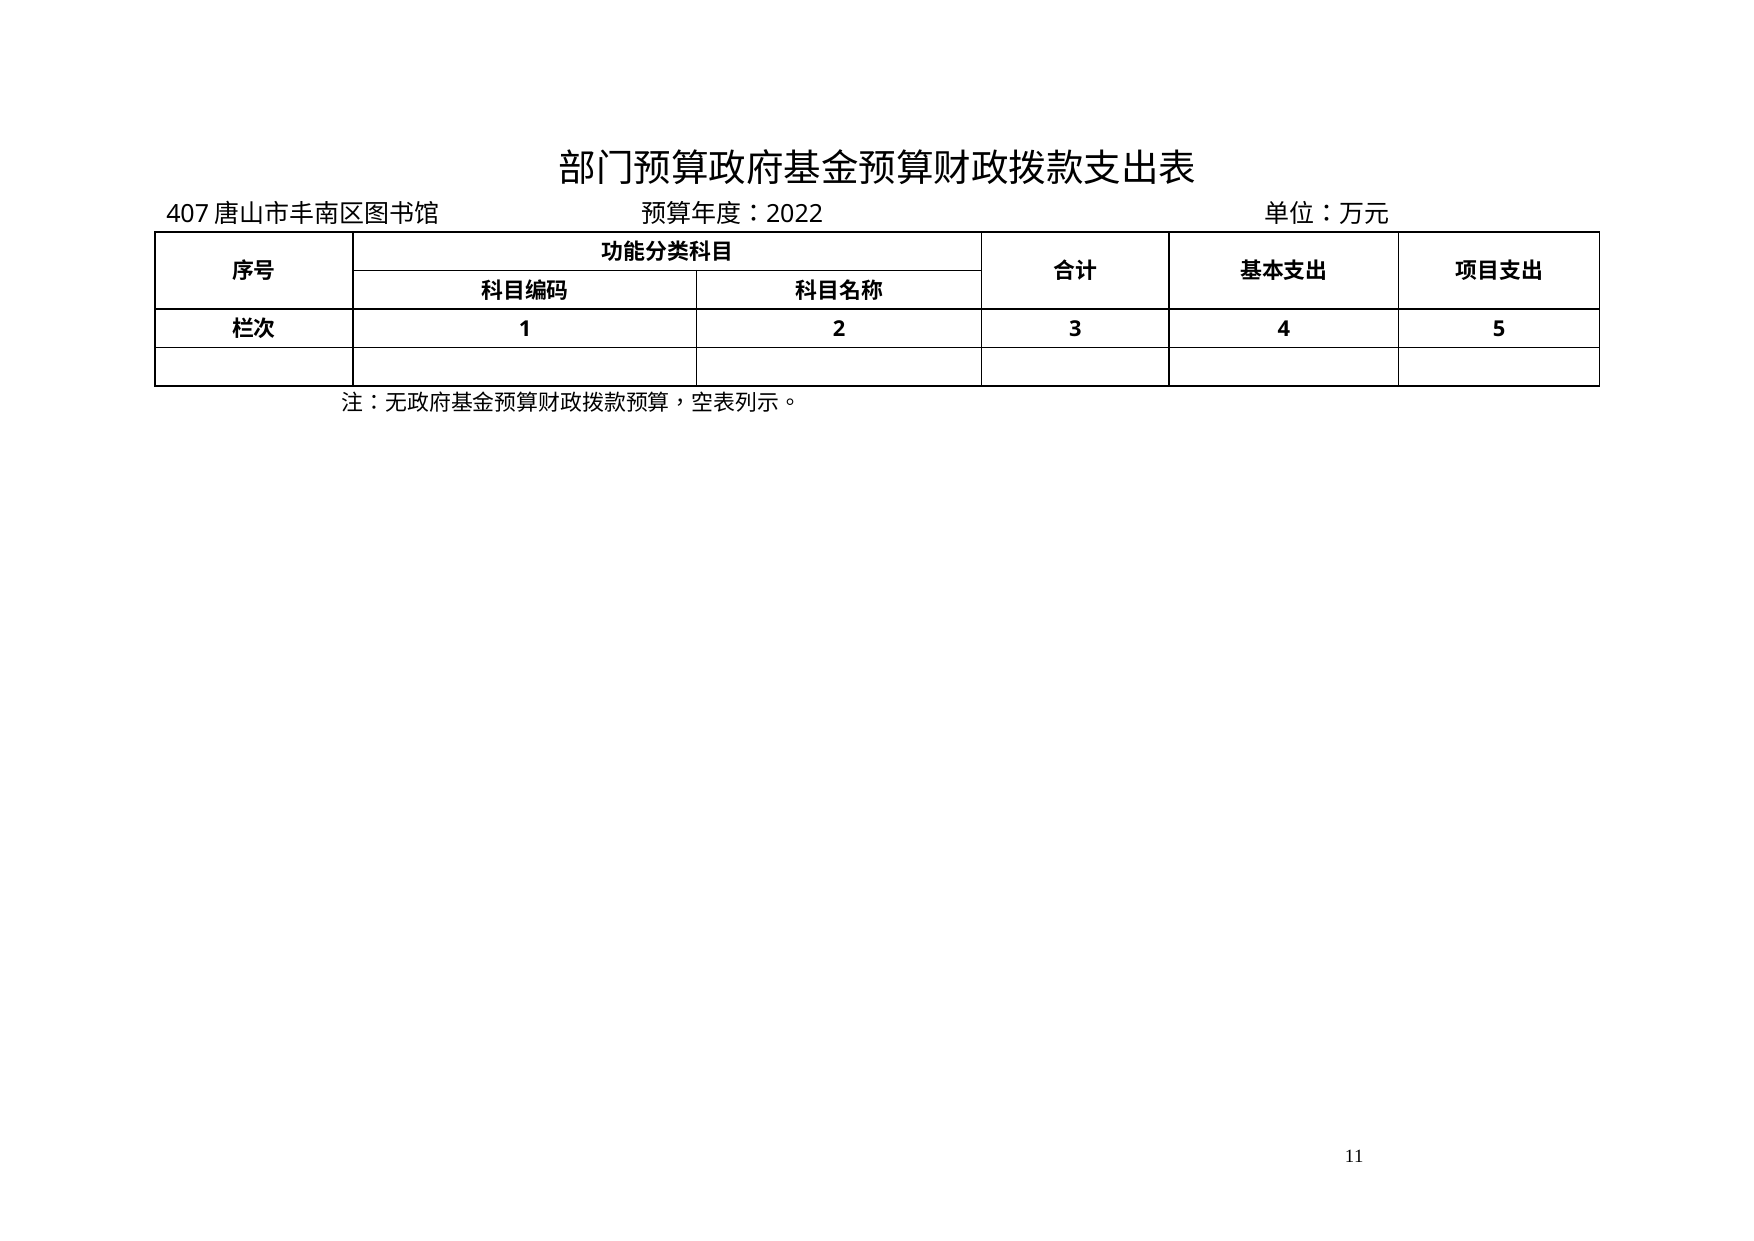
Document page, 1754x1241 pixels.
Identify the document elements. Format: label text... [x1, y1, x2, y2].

text 注：无政府基金预算财政拨款预算，空表列示。 [106, 387, 1648, 416]
table_cell 科目名称 [697, 271, 981, 308]
table_cell [1399, 348, 1599, 385]
table_cell 3 [982, 310, 1168, 347]
table_cell 5 [1399, 310, 1599, 347]
table_cell [982, 348, 1168, 385]
table_cell [697, 348, 981, 385]
table_cell [354, 348, 696, 385]
table_cell 基本支出 [1170, 233, 1398, 308]
table_cell 1 [354, 310, 696, 347]
table_cell 合计 [982, 233, 1168, 308]
table_cell 项目支出 [1399, 233, 1599, 308]
table_cell [156, 348, 352, 385]
table_cell 科目编码 [354, 271, 696, 308]
text 部门预算政府基金预算财政拨款支出表 [106, 142, 1648, 193]
table_cell 功能分类科目 [354, 233, 981, 270]
table_cell 2 [697, 310, 981, 347]
table_header 407唐山市丰南区图书馆 预算年度：2022 单位：万元 [156, 195, 1599, 231]
table_cell [1170, 348, 1398, 385]
table_cell 4 [1170, 310, 1398, 347]
table_cell 栏次 [156, 310, 352, 347]
table_cell 序号 [156, 233, 352, 308]
